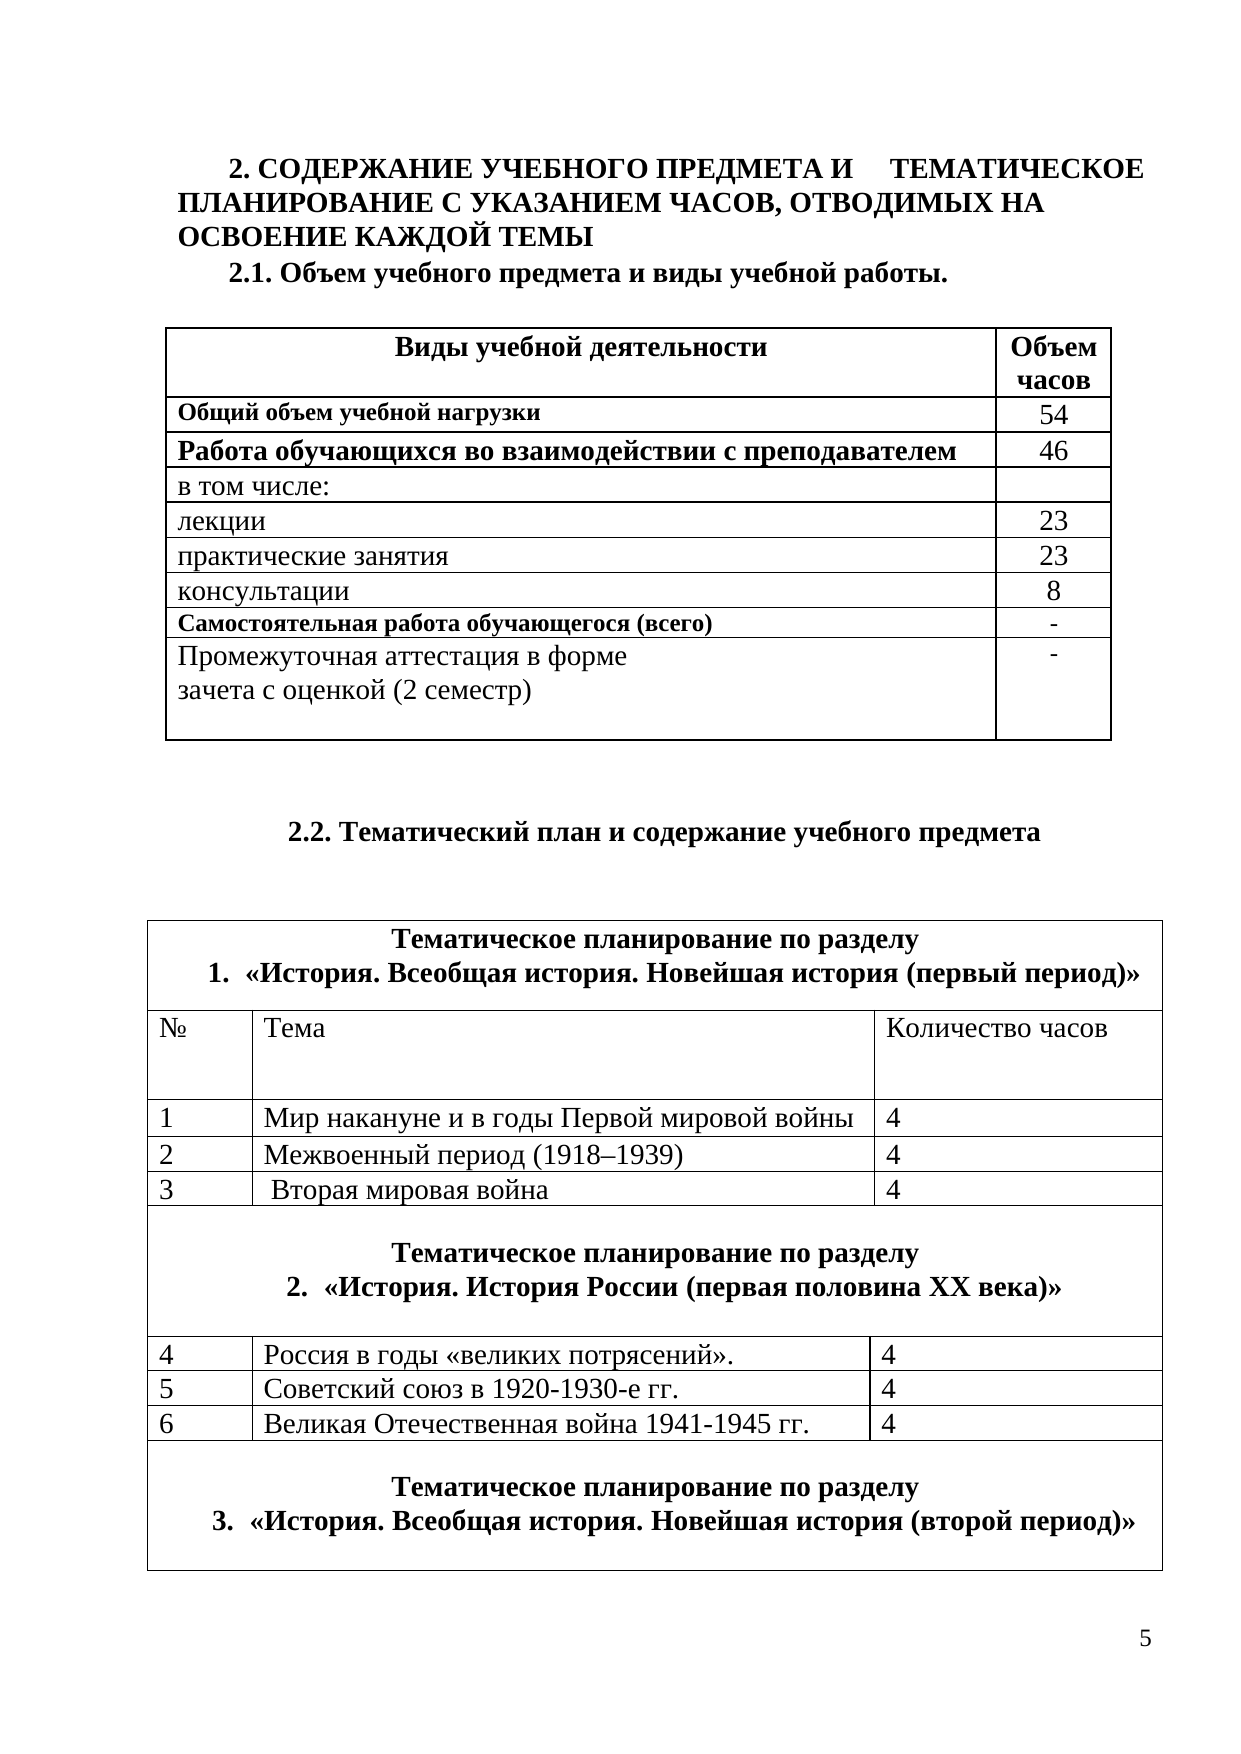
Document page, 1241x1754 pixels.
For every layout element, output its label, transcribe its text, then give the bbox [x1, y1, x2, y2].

table_cell № [148, 1011, 252, 1099]
table_cell лекции [167, 503, 995, 536]
table_cell Тема [253, 1011, 874, 1099]
table_header Виды учебной деятельности [167, 329, 995, 396]
table_cell [997, 468, 1110, 501]
table_cell 3 [148, 1172, 252, 1205]
table_cell - [997, 638, 1110, 739]
table_cell консультации [167, 573, 995, 607]
table_cell Россия в годы «великих потрясений». [253, 1337, 869, 1370]
table_cell 2 [148, 1137, 252, 1171]
table_cell Тематическое планирование по разделу «История. История России (первая половина XX века)» [148, 1206, 1162, 1336]
table_cell 4 [875, 1100, 1162, 1136]
table_cell Мир накануне и в годы Первой мировой войны [253, 1100, 874, 1136]
table_cell Общий объем учебной нагрузки [167, 398, 995, 431]
table_cell Тематическое планирование по разделу «История. Всеобщая история. Новейшая история (второй период)» [148, 1441, 1162, 1570]
table_cell Промежуточная аттестация в форме зачета с оценкой (2 семестр) [167, 638, 995, 739]
table_cell 6 [148, 1406, 252, 1439]
table_cell 4 [871, 1371, 1162, 1405]
table_cell 46 [997, 433, 1110, 466]
table_cell 54 [997, 398, 1110, 431]
table_cell 23 [997, 503, 1110, 536]
table_cell 4 [871, 1337, 1162, 1370]
table_cell 4 [875, 1137, 1162, 1171]
table_cell Великая Отечественная война 1941-1945 гг. [253, 1406, 869, 1439]
table_header Тематическое планирование по разделу «История. Всеобщая история. Новейшая история (первый период)» [148, 921, 1162, 1009]
table_cell 4 [148, 1337, 252, 1370]
table_header Объем часов [997, 329, 1110, 396]
table_cell Советский союз в 1920-1930-е гг. [253, 1371, 869, 1405]
table_cell Самостоятельная работа обучающегося (всего) [167, 608, 995, 637]
table_cell 8 [997, 573, 1110, 607]
text 2.2. Тематический план и содержание учебного предмета [177, 812, 1152, 849]
table_cell в том числе: [167, 468, 995, 501]
table_cell - [997, 608, 1110, 637]
table_cell 4 [871, 1406, 1162, 1439]
table_cell 23 [997, 538, 1110, 571]
table_cell 1 [148, 1100, 252, 1136]
table_cell Межвоенный период (1918–1939) [253, 1137, 874, 1171]
text 2.1. Объем учебного предмета и виды учебной работы. [177, 252, 1152, 290]
table_cell Вторая мировая война [253, 1172, 874, 1205]
table_cell Работа обучающихся во взаимодействии с преподавателем [167, 433, 995, 466]
text 2. СОДЕРЖАНИЕ УЧЕБНОГО ПРЕДМЕТА И ТЕМАТИЧЕСКОЕ ПЛАНИРОВАНИЕ С УКАЗАНИЕМ ЧАСОВ, ОТВОДИМЫХ НА ОСВОЕНИЕ КАЖДОЙ ТЕМЫ [177, 152, 1152, 252]
table_cell 4 [875, 1172, 1162, 1205]
table_cell практические занятия [167, 538, 995, 571]
table_cell Количество часов [875, 1011, 1162, 1099]
table_cell 5 [148, 1371, 252, 1405]
